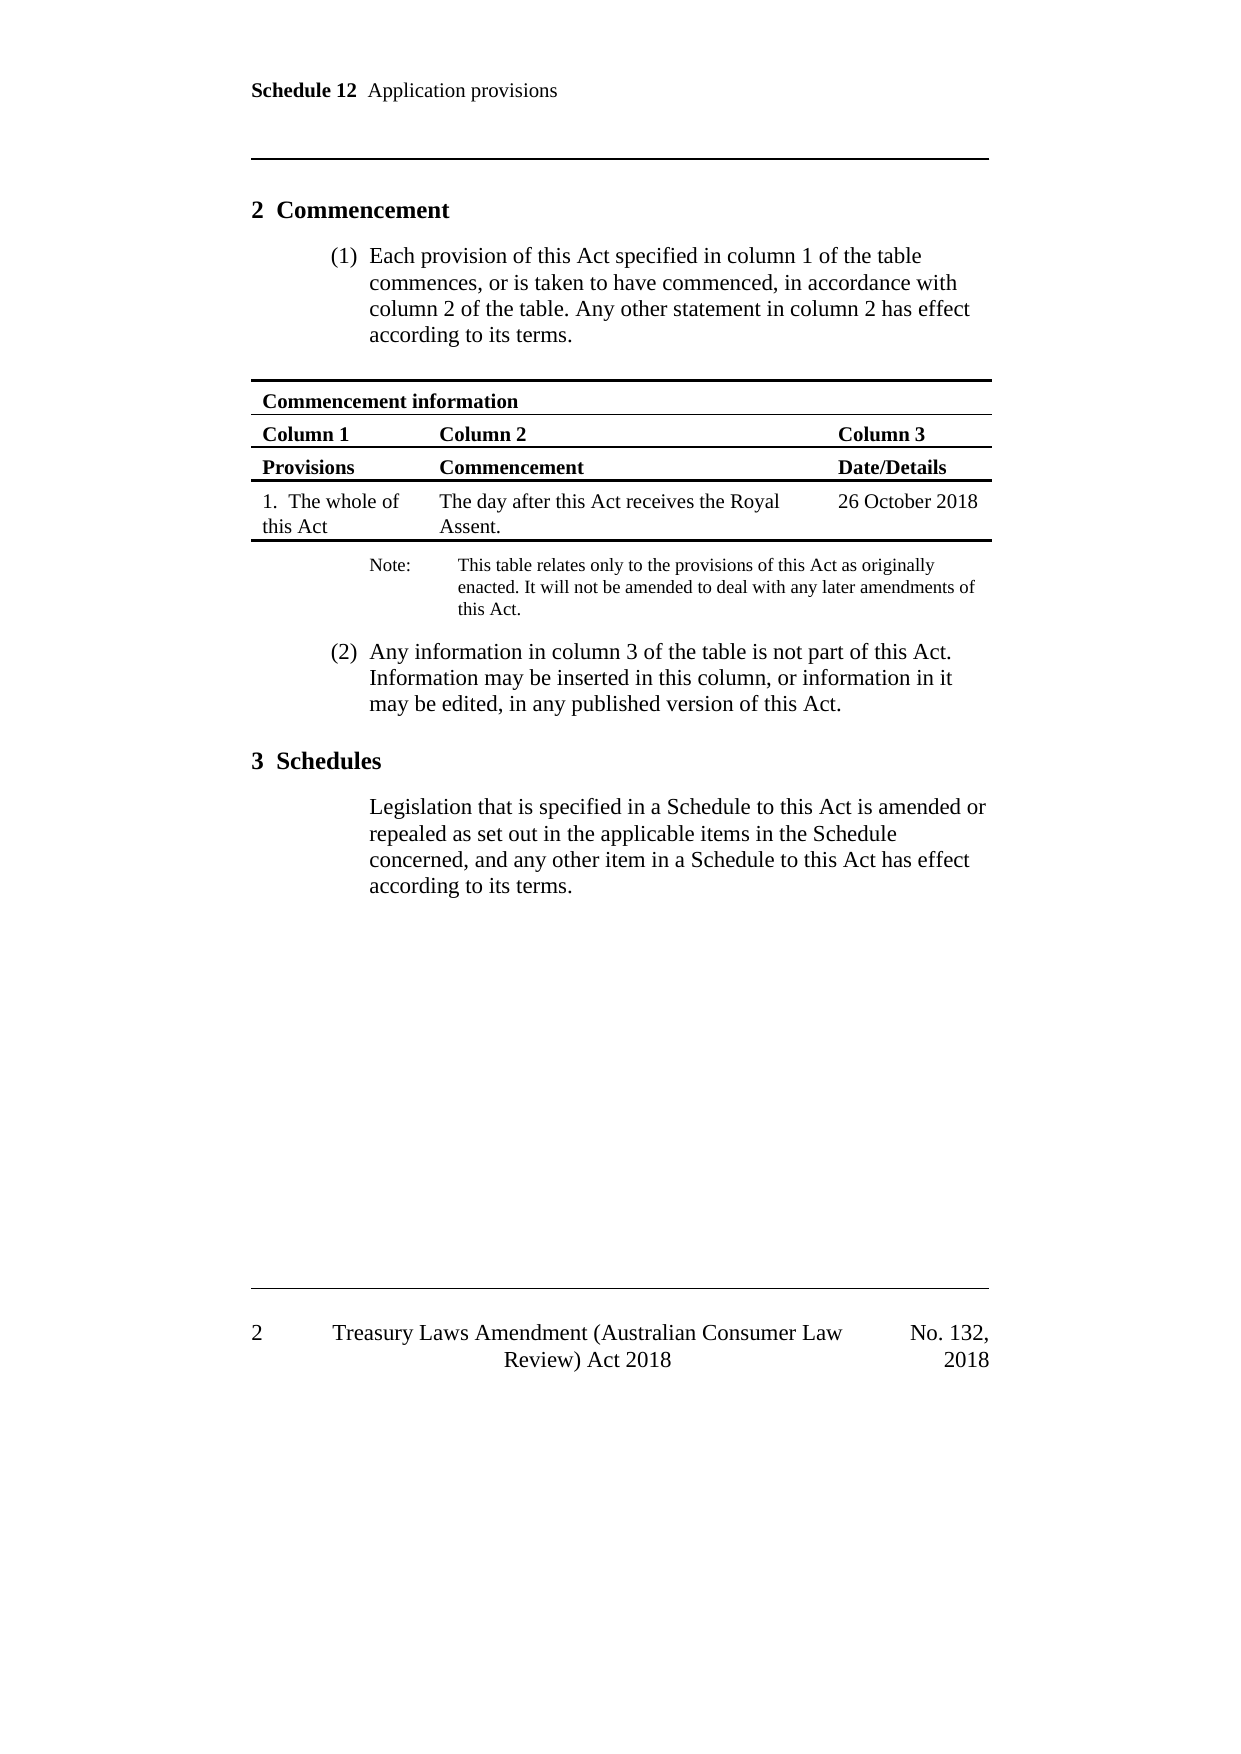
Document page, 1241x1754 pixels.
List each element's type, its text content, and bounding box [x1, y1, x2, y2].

table_cell Commencement [428, 448, 827, 479]
text Legislation that is specified in a Schedule to this Act is amended or repealed as set out in the applicable items in the Schedule concerned, and any other item in a Schedule to this Act has effect according to its terms. [251, 793, 989, 899]
table_cell Column 2 [428, 415, 827, 446]
text Note: This table relates only to the provisions of this Act as originally enacted. It will not be amended to deal with any later amendments of this Act. [369, 554, 989, 619]
text 3 Schedules [251, 746, 989, 775]
text (2) Any information in column 3 of the table is not part of this Act. Information may be inserted in this column, or information in it may be edited, in any published version of this Act. [251, 638, 989, 717]
table_cell Column 1 [251, 415, 428, 446]
table_cell 26 October 2018 [827, 482, 992, 538]
table_cell 1. The whole of this Act [251, 482, 428, 538]
table_cell The day after this Act receives the Royal Assent. [428, 482, 827, 538]
table_cell Provisions [251, 448, 428, 479]
table_cell Date/Details [827, 448, 992, 479]
table_cell Column 3 [827, 415, 992, 446]
text (1) Each provision of this Act specified in column 1 of the table commences, or is taken to have commenced, in accordance with column 2 of the table. Any other statement in column 2 has effect according to its terms. [251, 242, 989, 348]
table_header Commencement information [251, 382, 992, 413]
text 2 Commencement [251, 195, 989, 224]
